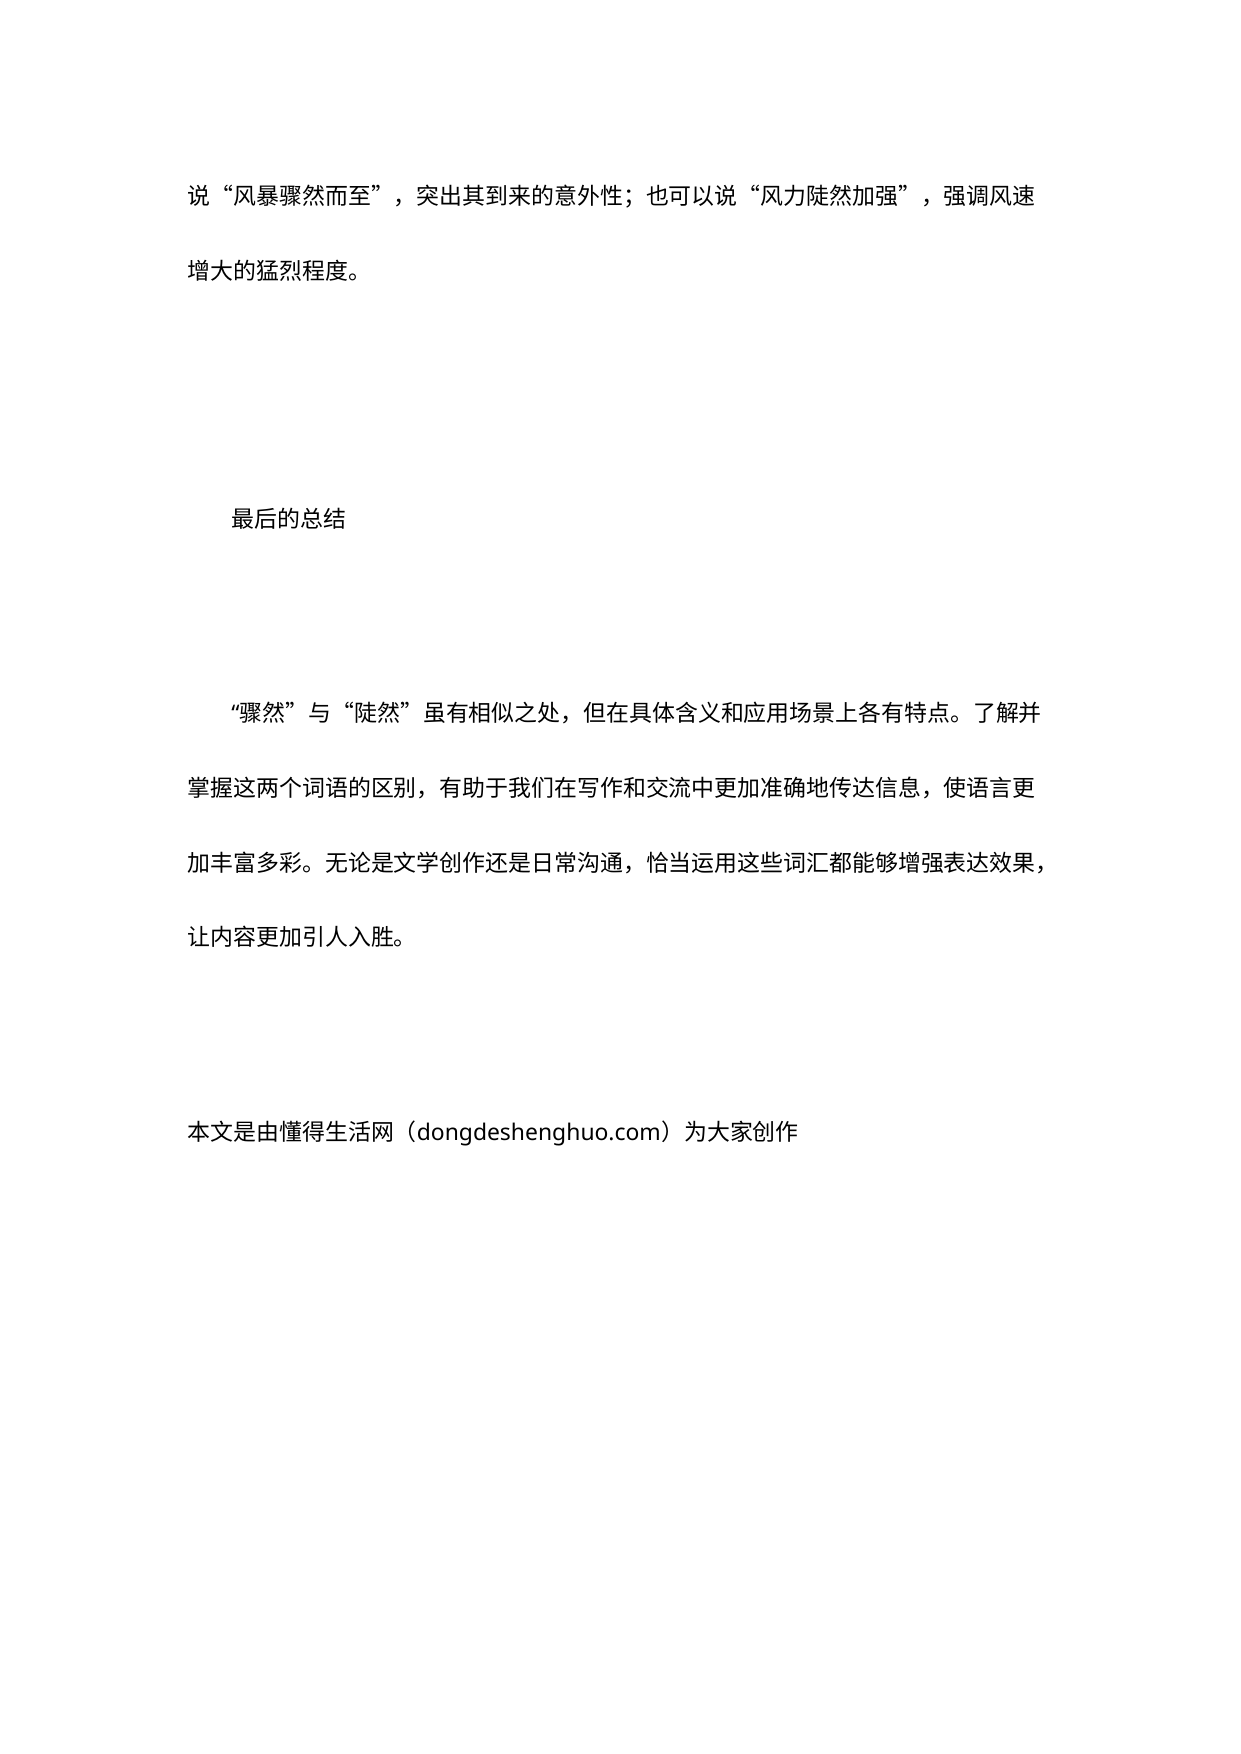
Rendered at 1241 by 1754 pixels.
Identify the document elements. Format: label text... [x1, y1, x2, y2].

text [187, 162, 1053, 302]
text 本文是由懂得生活网（dongdeshenghuo.com）为大家创作 [187, 1097, 1053, 1162]
text 最后的总结 [187, 485, 1053, 550]
text “骤然”与“陡然”虽有相似之处，但在具体含义和应用场景上各有特点。了解并掌握这两个词语的区别，有助于我们在写作和交流中更加准确地传达信息，使语言更加丰富多彩。无论是文学创作还是日常沟通，恰当运用这些词汇都能够增强表达效果，让内容更加引人入胜。 [187, 679, 1053, 968]
